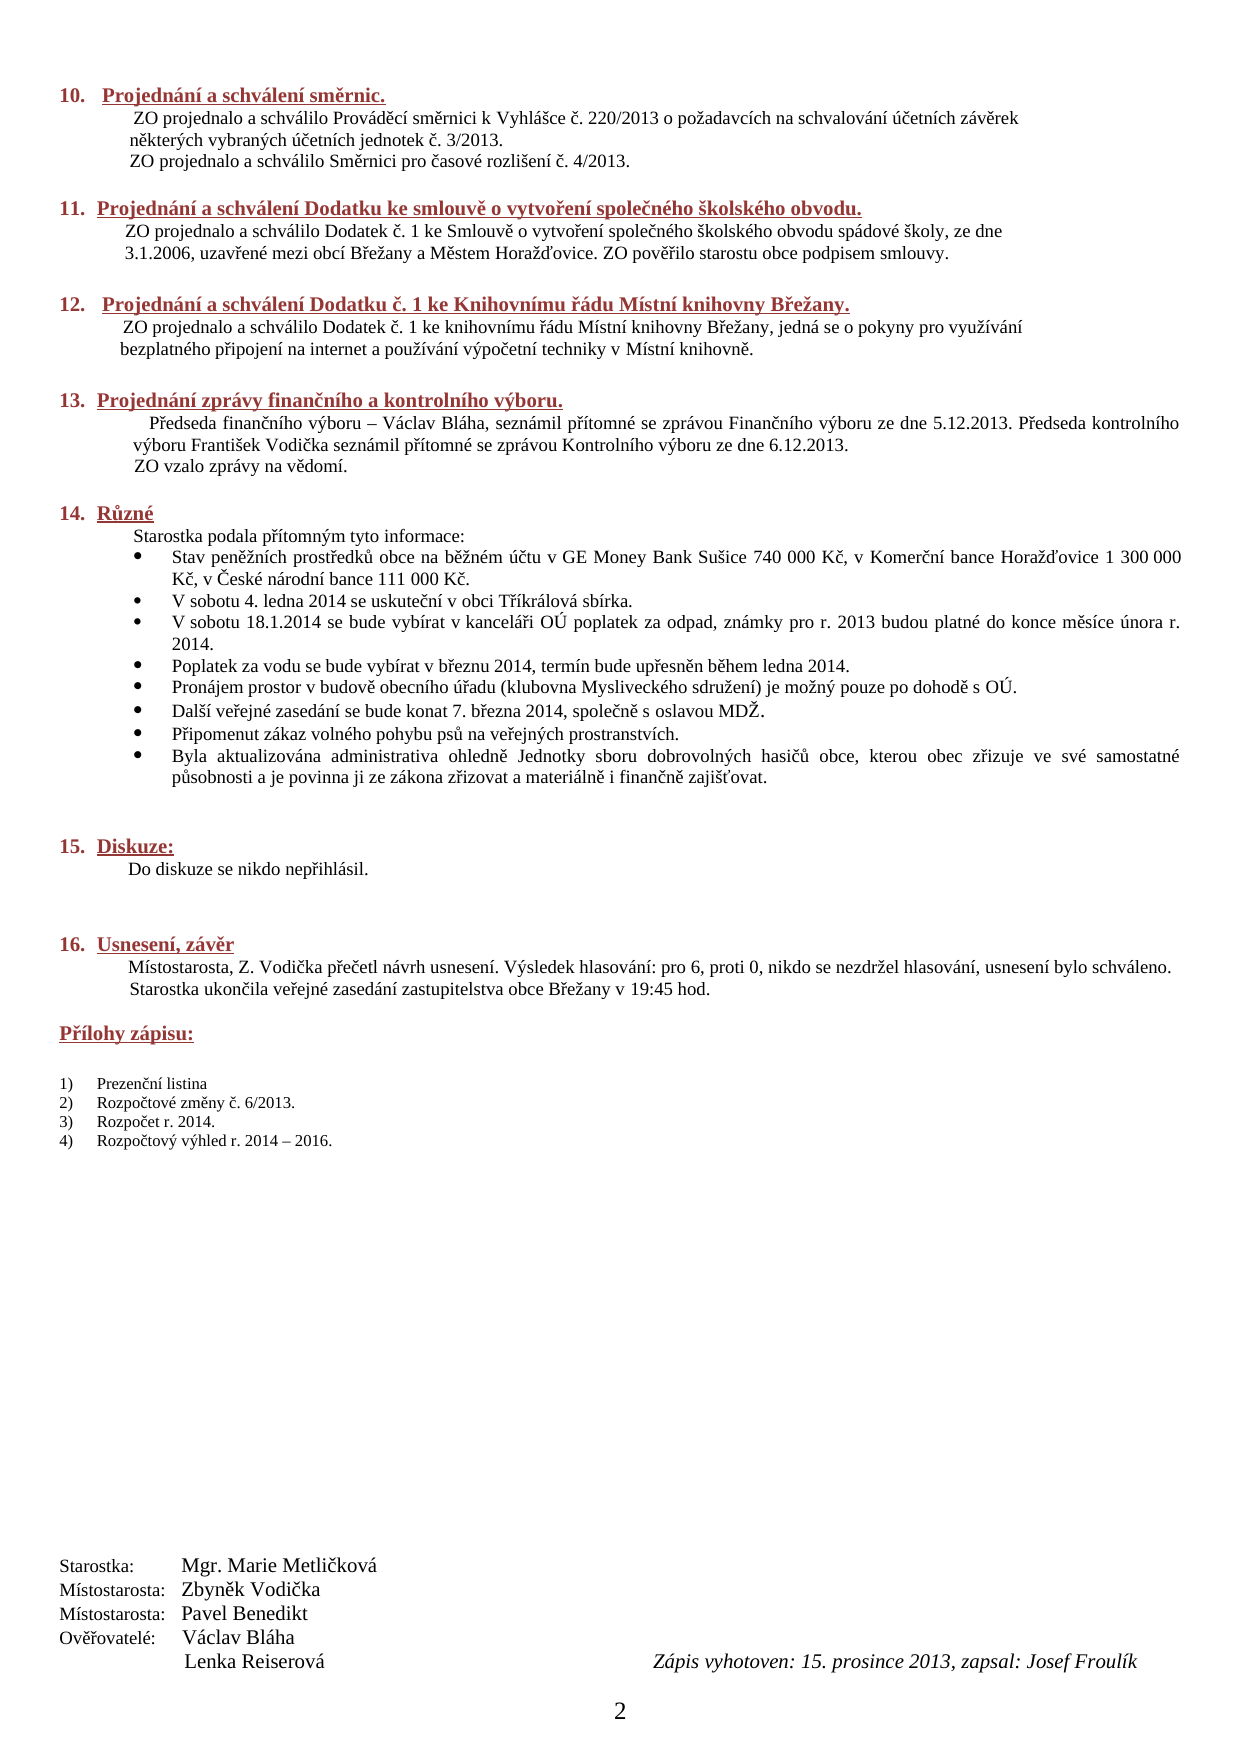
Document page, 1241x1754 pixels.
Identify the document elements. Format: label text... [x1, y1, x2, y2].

list Rozpočet r. 2014. [59, 1112, 1181, 1131]
list V sobotu 4. ledna 2014 se uskuteční v obci Tříkrálová sbírka. [134, 590, 1181, 611]
text Starostka podala přítomným tyto informace: [97, 525, 1181, 546]
list Další veřejné zasedání se bude konat 7. března 2014, společně s oslavou MDŽ. [134, 698, 1181, 722]
list V sobotu 18.1.2014 se bude vybírat v kanceláři OÚ poplatek za odpad, známky pro r. 2013 budou platné do konce měsíce února r. 2014. [134, 611, 1181, 654]
text Starostka: Mgr. Marie Metličková [59, 1553, 1181, 1577]
text některých vybraných účetních jednotek č. 3/2013. [97, 129, 1181, 150]
text Ověřovatelé: Václav Bláha [59, 1625, 1181, 1649]
text Místostarosta: Zbyněk Vodička [59, 1577, 1181, 1601]
list Projednání a schválení směrnic. [59, 83, 1181, 107]
list Rozpočtový výhled r. 2014 – 2016. [59, 1131, 1181, 1150]
text Lenka Reiserová Zápis vyhotoven: 15. prosince 2013, zapsal: Josef Froulík [59, 1649, 1181, 1673]
list Projednání zprávy finančního a kontrolního výboru. [59, 388, 1181, 412]
text bezplatného připojení na internet a používání výpočetní techniky v Místní knihovně. [97, 337, 1181, 359]
list Rozpočtové změny č. 6/2013. [59, 1093, 1181, 1112]
list Projednání a schválení Dodatku ke smlouvě o vytvoření společného školského obvodu. [59, 196, 1181, 220]
text 3.1.2006, uzavřené mezi obcí Břežany a Městem Horažďovice. ZO pověřilo starostu obce podpisem smlouvy. [97, 242, 1181, 263]
text ZO projednalo a schválilo Dodatek č. 1 ke Smlouvě o vytvoření společného školského obvodu spádové školy, ze dne [97, 220, 1181, 242]
text Starostka ukončila veřejné zasedání zastupitelstva obce Břežany v 19:45 hod. [97, 978, 1181, 999]
text Přílohy zápisu: [59, 1021, 1181, 1045]
text ZO projednalo a schválilo Prováděcí směrnici k Vyhlášce č. 220/2013 o požadavcích na schvalování účetních závěrek [97, 107, 1181, 129]
list Poplatek za vodu se bude vybírat v březnu 2014, termín bude upřesněn během ledna 2014. [134, 654, 1181, 676]
list Připomenut zákaz volného pohybu psů na veřejných prostranstvích. [134, 722, 1181, 744]
list Různé [59, 501, 1181, 525]
list Byla aktualizována administrativa ohledně Jednotky sboru dobrovolných hasičů obce, kterou obec zřizuje ve své samostatné působnosti a je povinna ji ze zákona zřizovat a materiálně i finančně zajišťovat. [134, 744, 1181, 788]
list Pronájem prostor v budově obecního úřadu (klubovna Mysliveckého sdružení) je možný pouze po dohodě s OÚ. [134, 676, 1181, 698]
text Místostarosta, Z. Vodička přečetl návrh usnesení. Výsledek hlasování: pro 6, proti 0, nikdo se nezdržel hlasování, usnesení bylo schváleno. [97, 956, 1181, 978]
text ZO projednalo a schválilo Dodatek č. 1 ke knihovnímu řádu Místní knihovny Břežany, jedná se o pokyny pro využívání [97, 316, 1181, 337]
list Stav peněžních prostředků obce na běžném účtu v GE Money Bank Sušice 740 000 Kč, v Komerční bance Horažďovice 1 300 000 Kč, v České národní bance 111 000 Kč. [134, 546, 1181, 590]
text ZO vzalo zprávy na vědomí. [59, 455, 1181, 477]
text ZO projednalo a schválilo Směrnici pro časové rozlišení č. 4/2013. [97, 150, 1181, 172]
text Předseda finančního výboru – Václav Bláha, seznámil přítomné se zprávou Finančního výboru ze dne 5.12.2013. Předseda kontrolního výboru František Vodička seznámil přítomné se zprávou Kontrolního výboru ze dne 6.12.2013. [59, 412, 1181, 455]
list Projednání a schválení Dodatku č. 1 ke Knihovnímu řádu Místní knihovny Břežany. [59, 292, 1181, 316]
list Diskuze: [59, 834, 1181, 858]
text Místostarosta: Pavel Benedikt [59, 1601, 1181, 1625]
text Do diskuze se nikdo nepřihlásil. [97, 858, 1181, 879]
list Prezenční listina [59, 1074, 1181, 1093]
list Usnesení, závěr [59, 932, 1181, 956]
